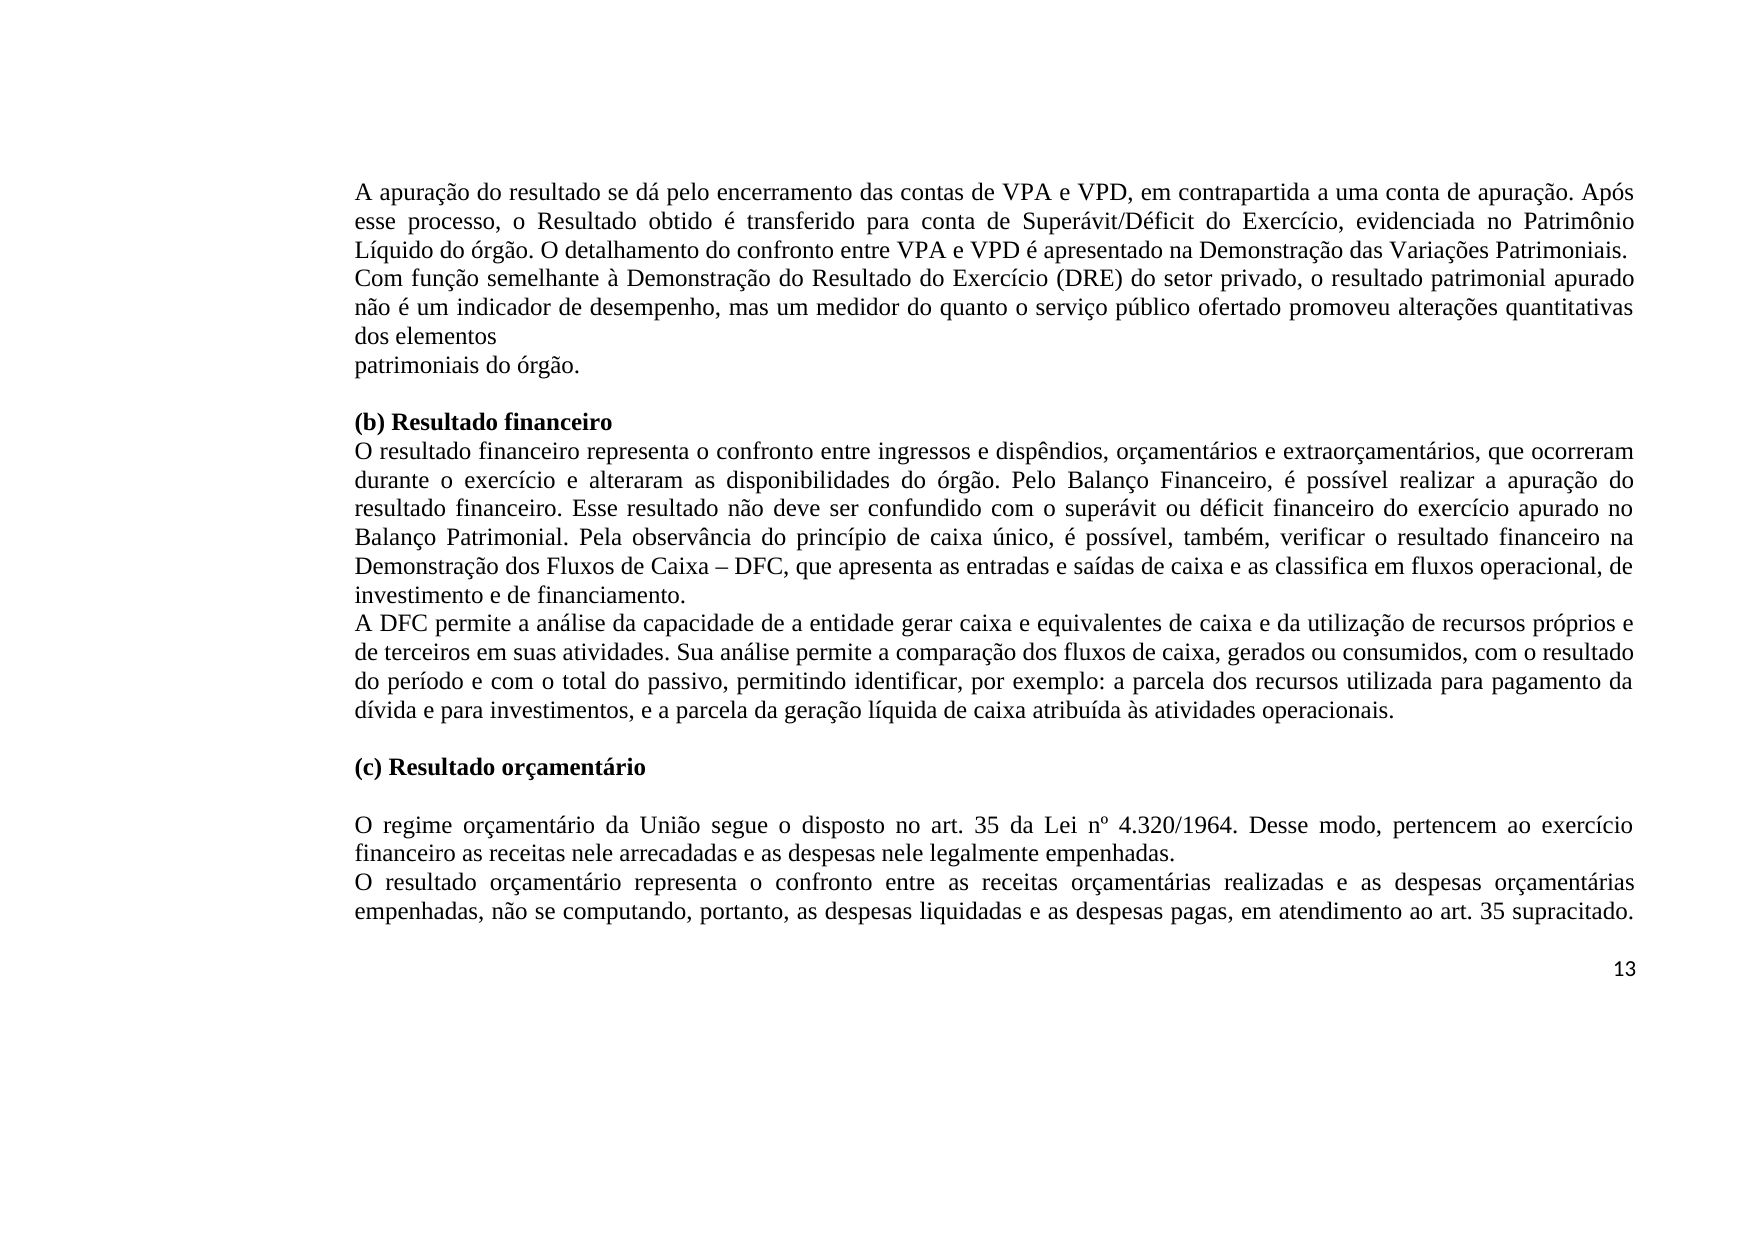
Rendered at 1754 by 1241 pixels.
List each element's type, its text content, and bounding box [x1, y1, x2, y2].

text A DFC permite a análise da capacidade de a entidade gerar caixa e equivalentes de caixa e da utilização de recursos próprios e de terceiros em suas atividades. Sua análise permite a comparação dos fluxos de caixa, gerados ou consumidos, com o resultado do período e com o total do passivo, permitindo identificar, por exemplo: a parcela dos recursos utilizada para pagamento da dívida e para investimentos, e a parcela da geração líquida de caixa atribuída às atividades operacionais. [354, 608, 1636, 723]
text A apuração do resultado se dá pelo encerramento das contas de VPA e VPD, em contrapartida a uma conta de apuração. Após esse processo, o Resultado obtido é transferido para conta de Superávit/Déficit do Exercício, evidenciada no Patrimônio Líquido do órgão. O detalhamento do confronto entre VPA e VPD é apresentado na Demonstração das Variações Patrimoniais. [354, 177, 1636, 263]
text Com função semelhante à Demonstração do Resultado do Exercício (DRE) do setor privado, o resultado patrimonial apurado não é um indicador de desempenho, mas um medidor do quanto o serviço público ofertado promoveu alterações quantitativas dos elementos [354, 263, 1636, 350]
text patrimoniais do órgão. [354, 350, 1636, 378]
text (c) Resultado orçamentário [354, 752, 1636, 781]
text O regime orçamentário da União segue o disposto no art. 35 da Lei nº 4.320/1964. Desse modo, pertencem ao exercício financeiro as receitas nele arrecadadas e as despesas nele legalmente empenhadas. [354, 810, 1636, 867]
text (b) Resultado financeiro [354, 407, 1636, 436]
text O resultado financeiro representa o confronto entre ingressos e dispêndios, orçamentários e extraorçamentários, que ocorreram durante o exercício e alteraram as disponibilidades do órgão. Pelo Balanço Financeiro, é possível realizar a apuração do resultado financeiro. Esse resultado não deve ser confundido com o superávit ou déficit financeiro do exercício apurado no Balanço Patrimonial. Pela observância do princípio de caixa único, é possível, também, verificar o resultado financeiro na Demonstração dos Fluxos de Caixa – DFC, que apresenta as entradas e saídas de caixa e as classifica em fluxos operacional, de investimento e de financiamento. [354, 436, 1636, 608]
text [354, 867, 1636, 925]
